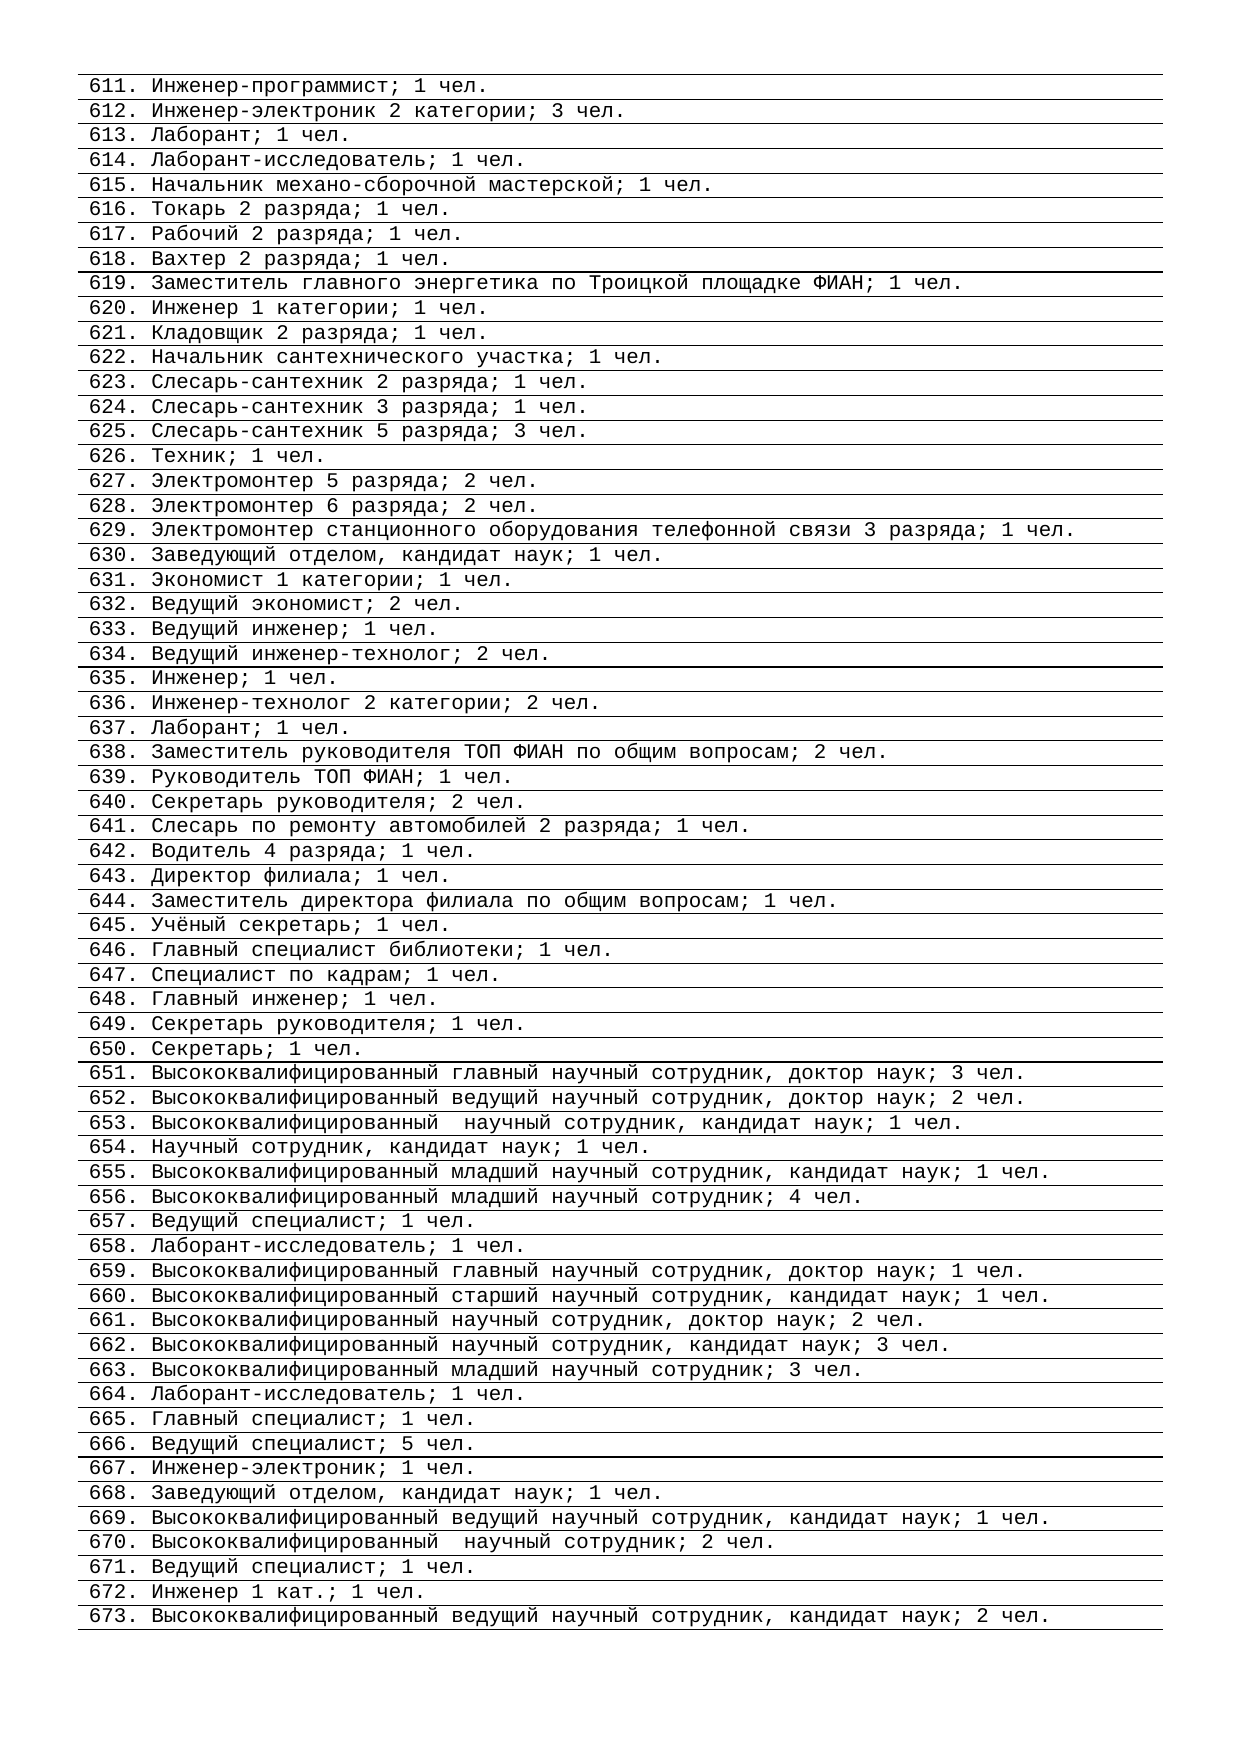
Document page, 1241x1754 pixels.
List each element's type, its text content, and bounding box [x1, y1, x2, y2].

table_cell 670. Высококвалифицированный научный сотрудник; 2 чел. [78, 1531, 1163, 1555]
table_cell 663. Высококвалифицированный младший научный сотрудник; 3 чел. [78, 1359, 1163, 1382]
table_cell 623. Слесарь-сантехник 2 разряда; 1 чел. [78, 371, 1163, 395]
table_cell 638. Заместитель руководителя ТОП ФИАН по общим вопросам; 2 чел. [78, 741, 1163, 765]
table_cell 622. Начальник сантехнического участка; 1 чел. [78, 346, 1163, 370]
table_cell 612. Инженер-электроник 2 категории; 3 чел. [78, 100, 1163, 123]
table_cell 634. Ведущий инженер-технолог; 2 чел. [78, 643, 1163, 666]
table_cell 624. Слесарь-сантехник 3 разряда; 1 чел. [78, 396, 1163, 419]
table_cell 668. Заведующий отделом, кандидат наук; 1 чел. [78, 1482, 1163, 1506]
table_cell 662. Высококвалифицированный научный сотрудник, кандидат наук; 3 чел. [78, 1334, 1163, 1358]
table_cell 642. Водитель 4 разряда; 1 чел. [78, 840, 1163, 864]
table_cell 657. Ведущий специалист; 1 чел. [78, 1211, 1163, 1234]
table_cell 613. Лаборант; 1 чел. [78, 124, 1163, 148]
table_cell 620. Инженер 1 категории; 1 чел. [78, 297, 1163, 321]
table_cell 648. Главный инженер; 1 чел. [78, 988, 1163, 1012]
table_cell 618. Вахтер 2 разряда; 1 чел. [78, 248, 1163, 271]
table_cell 621. Кладовщик 2 разряда; 1 чел. [78, 322, 1163, 345]
table_cell 653. Высококвалифицированный научный сотрудник, кандидат наук; 1 чел. [78, 1112, 1163, 1135]
table_cell 646. Главный специалист библиотеки; 1 чел. [78, 939, 1163, 963]
table_cell 643. Директор филиала; 1 чел. [78, 865, 1163, 888]
table_cell 669. Высококвалифицированный ведущий научный сотрудник, кандидат наук; 1 чел. [78, 1507, 1163, 1530]
table_cell 628. Электромонтер 6 разряда; 2 чел. [78, 495, 1163, 518]
table_cell 630. Заведующий отделом, кандидат наук; 1 чел. [78, 544, 1163, 568]
table_cell 636. Инженер-технолог 2 категории; 2 чел. [78, 692, 1163, 716]
table_cell 626. Техник; 1 чел. [78, 445, 1163, 469]
table_cell 649. Секретарь руководителя; 1 чел. [78, 1013, 1163, 1037]
table_cell 627. Электромонтер 5 разряда; 2 чел. [78, 470, 1163, 493]
table_cell 647. Специалист по кадрам; 1 чел. [78, 964, 1163, 987]
table_cell 652. Высококвалифицированный ведущий научный сотрудник, доктор наук; 2 чел. [78, 1087, 1163, 1111]
table_cell 672. Инженер 1 кат.; 1 чел. [78, 1581, 1163, 1604]
table_cell 629. Электромонтер станционного оборудования телефонной связи 3 разряда; 1 чел. [78, 519, 1163, 543]
table_cell 665. Главный специалист; 1 чел. [78, 1408, 1163, 1432]
table_cell 639. Руководитель ТОП ФИАН; 1 чел. [78, 766, 1163, 790]
table_cell 659. Высококвалифицированный главный научный сотрудник, доктор наук; 1 чел. [78, 1260, 1163, 1283]
table_cell 655. Высококвалифицированный младший научный сотрудник, кандидат наук; 1 чел. [78, 1161, 1163, 1185]
table_cell 658. Лаборант-исследователь; 1 чел. [78, 1235, 1163, 1259]
table_cell 666. Ведущий специалист; 5 чел. [78, 1433, 1163, 1456]
table_cell 625. Слесарь-сантехник 5 разряда; 3 чел. [78, 421, 1163, 444]
table_cell 637. Лаборант; 1 чел. [78, 717, 1163, 740]
table_cell 645. Учёный секретарь; 1 чел. [78, 914, 1163, 938]
table_cell 673. Высококвалифицированный ведущий научный сотрудник, кандидат наук; 2 чел. [78, 1606, 1163, 1629]
table_cell 654. Научный сотрудник, кандидат наук; 1 чел. [78, 1136, 1163, 1160]
table_cell 640. Секретарь руководителя; 2 чел. [78, 791, 1163, 814]
table_cell 633. Ведущий инженер; 1 чел. [78, 618, 1163, 642]
table_cell 641. Слесарь по ремонту автомобилей 2 разряда; 1 чел. [78, 816, 1163, 839]
table_cell 656. Высококвалифицированный младший научный сотрудник; 4 чел. [78, 1186, 1163, 1209]
table_cell 632. Ведущий экономист; 2 чел. [78, 593, 1163, 617]
table_cell 650. Секретарь; 1 чел. [78, 1038, 1163, 1061]
table_cell 631. Экономист 1 категории; 1 чел. [78, 569, 1163, 592]
table_cell 615. Начальник механо-сборочной мастерской; 1 чел. [78, 174, 1163, 197]
table_cell 619. Заместитель главного энергетика по Троицкой площадке ФИАН; 1 чел. [78, 273, 1163, 296]
table_cell 616. Токарь 2 разряда; 1 чел. [78, 198, 1163, 222]
table_cell 611. Инженер-программист; 1 чел. [78, 75, 1163, 98]
table_cell 664. Лаборант-исследователь; 1 чел. [78, 1383, 1163, 1407]
table_cell 635. Инженер; 1 чел. [78, 668, 1163, 691]
table_cell 660. Высококвалифицированный старший научный сотрудник, кандидат наук; 1 чел. [78, 1285, 1163, 1308]
table_cell 671. Ведущий специалист; 1 чел. [78, 1556, 1163, 1580]
table_cell 667. Инженер-электроник; 1 чел. [78, 1458, 1163, 1481]
table_cell 617. Рабочий 2 разряда; 1 чел. [78, 223, 1163, 247]
table_cell 644. Заместитель директора филиала по общим вопросам; 1 чел. [78, 890, 1163, 913]
table_cell 651. Высококвалифицированный главный научный сотрудник, доктор наук; 3 чел. [78, 1063, 1163, 1086]
table_cell 614. Лаборант-исследователь; 1 чел. [78, 149, 1163, 173]
table_cell 661. Высококвалифицированный научный сотрудник, доктор наук; 2 чел. [78, 1309, 1163, 1333]
